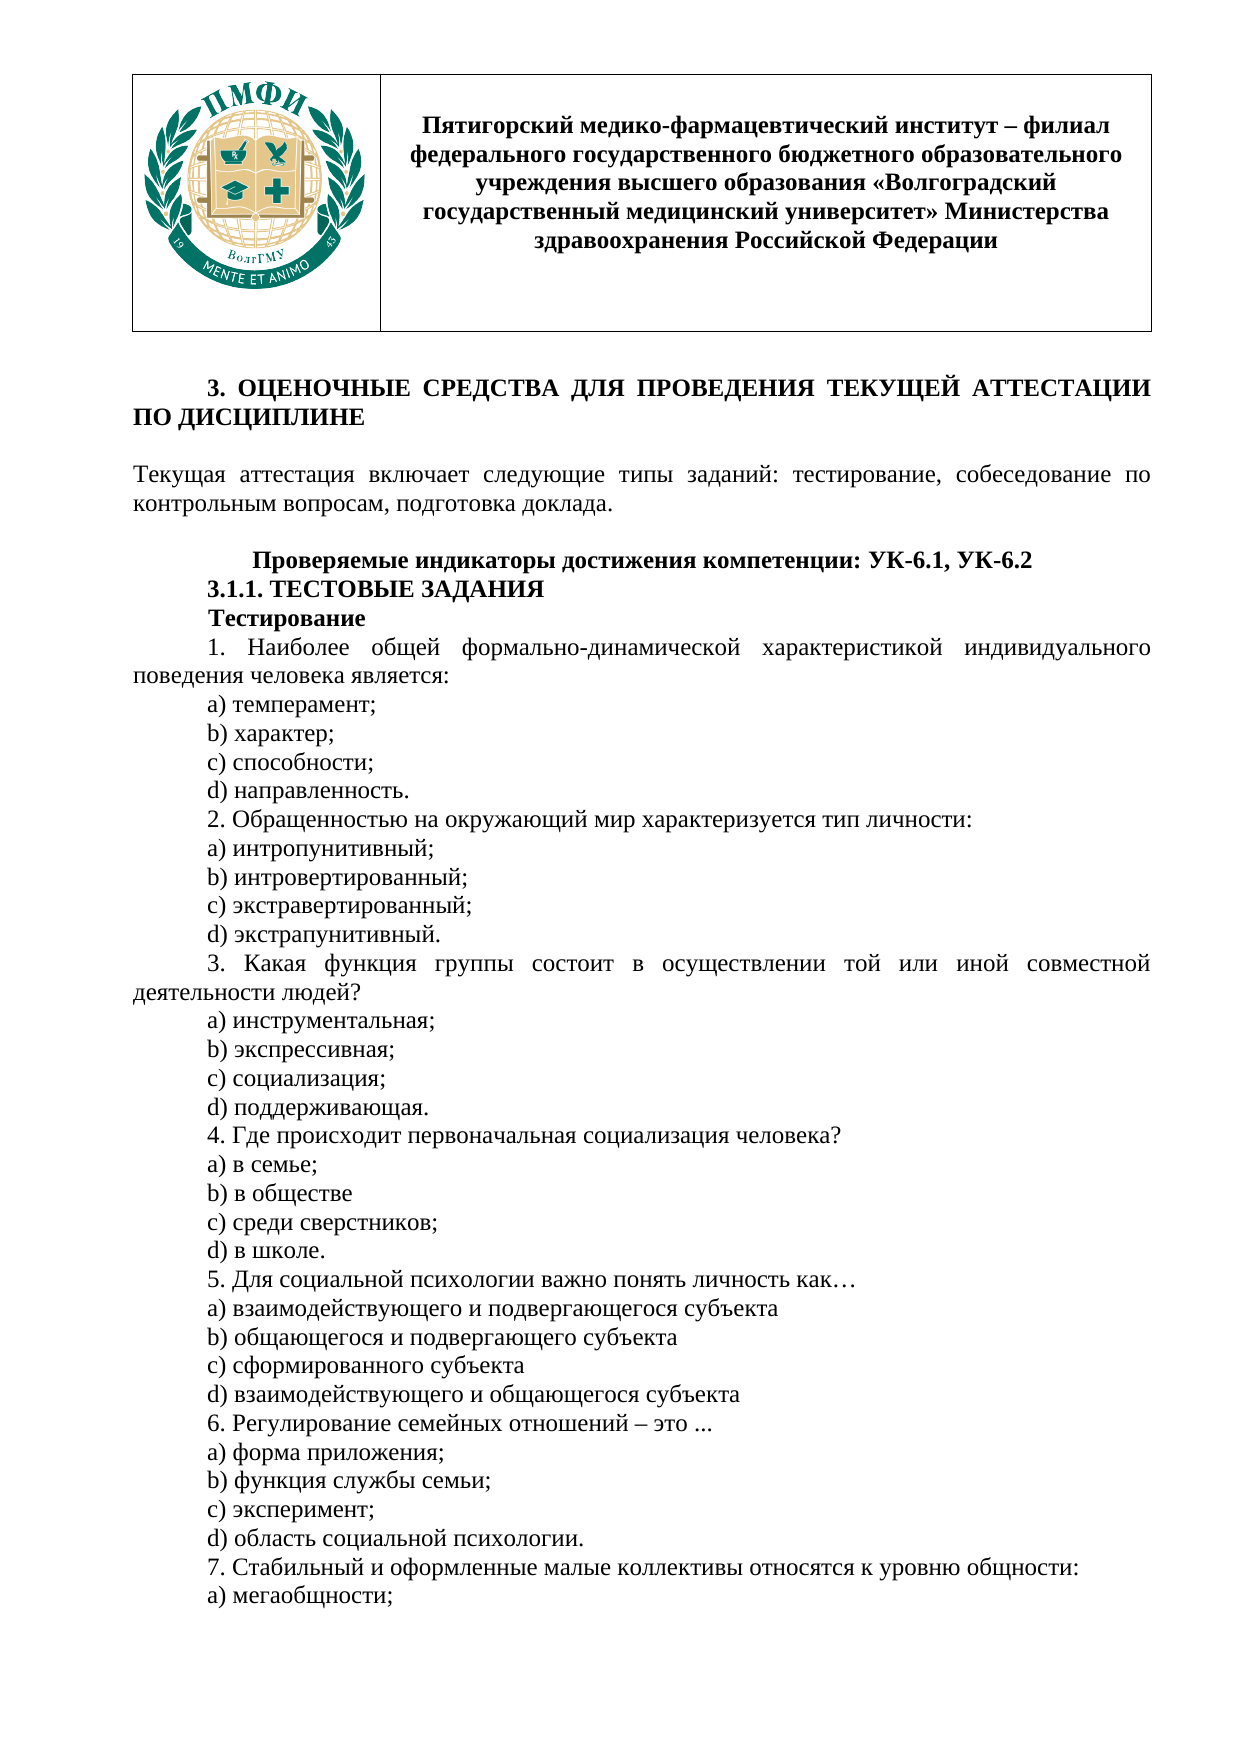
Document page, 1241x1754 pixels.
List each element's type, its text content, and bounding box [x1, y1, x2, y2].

text Проверяемые индикаторы достижения компетенции: УК-6.1, УК-6.2 [133, 545, 1152, 574]
list d) область социальной психологии. [133, 1523, 1152, 1552]
list 5. Для социальной психологии важно понять личность как… [133, 1264, 1152, 1293]
list b) функция службы семьи; [133, 1465, 1152, 1494]
list a) интропунитивный; [133, 833, 1152, 862]
list a) форма приложения; [133, 1437, 1152, 1465]
list c) сформированного субъекта [133, 1350, 1152, 1379]
list a) в семье; [133, 1149, 1152, 1178]
list 1. Наиболее общей формально-динамической характеристикой индивидуального поведения человека является: [133, 632, 1152, 689]
list b) интровертированный; [133, 862, 1152, 890]
list a) мегаобщности; [133, 1580, 1152, 1609]
text 3. ОЦЕНОЧНЫЕ СРЕДСТВА ДЛЯ ПРОВЕДЕНИЯ ТЕКУЩЕЙ АТТЕСТАЦИИ ПО ДИСЦИПЛИНЕ [133, 373, 1152, 430]
list Тестирование [208, 603, 1152, 632]
list 3. Какая функция группы состоит в осуществлении той или иной совместной деятельности людей? [133, 948, 1152, 1005]
list a) взаимодействующего и подвергающегося субъекта [133, 1293, 1152, 1322]
list 2. Обращенностью на окружающий мир характеризуется тип личности: [133, 804, 1152, 833]
list 4. Где происходит первоначальная социализация человека? [133, 1120, 1152, 1149]
list 6. Регулирование семейных отношений – это ... [133, 1408, 1152, 1437]
list c) социализация; [133, 1063, 1152, 1092]
list d) поддерживающая. [133, 1092, 1152, 1120]
list d) взаимодействующего и общающегося субъекта [133, 1379, 1152, 1408]
list d) направленность. [133, 775, 1152, 804]
list c) экстравертированный; [133, 890, 1152, 919]
list a) инструментальная; [133, 1005, 1152, 1034]
list b) общающегося и подвергающего субъекта [133, 1322, 1152, 1350]
list b) характер; [133, 718, 1152, 747]
list d) в школе. [133, 1235, 1152, 1264]
list c) способности; [133, 747, 1152, 775]
list c) среди сверстников; [133, 1207, 1152, 1235]
list c) эксперимент; [133, 1494, 1152, 1523]
list d) экстрапунитивный. [133, 919, 1152, 948]
list 7. Стабильный и оформленные малые коллективы относятся к уровню общности: [133, 1552, 1152, 1580]
picture [144, 81, 368, 289]
text Текущая аттестация включает следующие типы заданий: тестирование, собеседование по контрольным вопросам, подготовка доклада. [133, 459, 1152, 517]
text 3.1.1. ТЕСТОВЫЕ ЗАДАНИЯ [133, 574, 1152, 603]
list a) темперамент; [133, 689, 1152, 718]
list b) в обществе [133, 1178, 1152, 1207]
list b) экспрессивная; [133, 1034, 1152, 1063]
